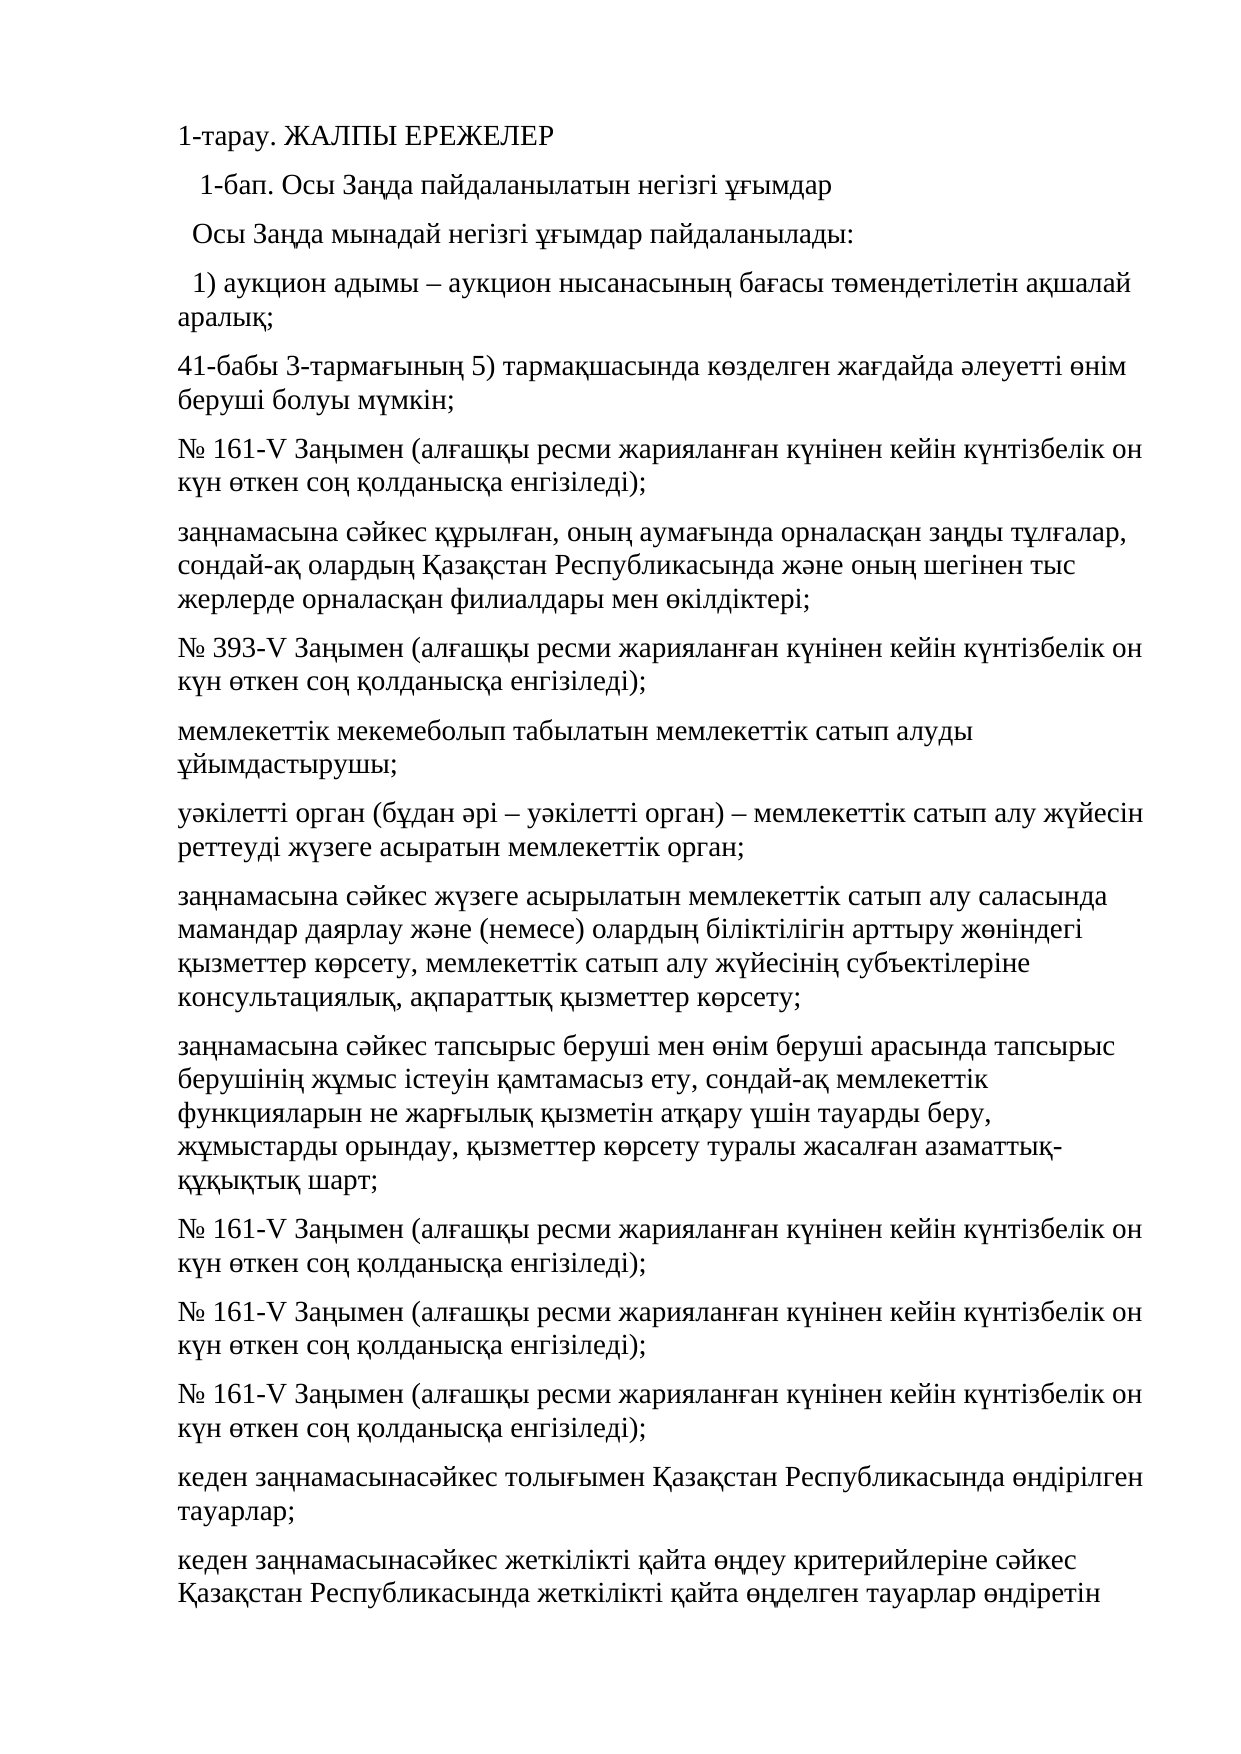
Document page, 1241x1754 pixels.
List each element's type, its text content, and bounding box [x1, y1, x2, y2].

text 1-бап. Осы Заңда пайдаланылатын негізгі ұғымдар [177, 167, 1152, 201]
text 1-тарау. ЖАЛПЫ ЕРЕЖЕЛЕР [177, 118, 1152, 152]
text 1) аукцион адымы – аукцион нысанасының бағасы төмендетілетін ақшалай аралық; [177, 266, 1152, 333]
text мемлекеттік мекемеболып табылатын мемлекеттік сатып алуды ұйымдастырушы; [177, 713, 1152, 780]
text заңнамасына сәйкес құрылған, оның аумағында орналасқан заңды тұлғалар, сондай-ақ олардың Қазақстан Республикасында және оның шегiнен тыс жерлерде орналасқан филиалдары мен өкiлдiктерi; [177, 514, 1152, 614]
text Осы Заңда мынадай негізгі ұғымдар пайдаланылады: [177, 216, 1152, 250]
text 41-бабы 3-тармағының 5) тармақшасында көзделген жағдайда әлеуеттi өнiм берушi болуы мүмкiн; [177, 348, 1152, 415]
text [177, 1542, 1152, 1609]
text № 161-V Заңымен (алғашқы ресми жарияланған күнінен кейін күнтізбелік он күн өткен соң қолданысқа енгізіледі); [177, 1377, 1152, 1444]
text № 393-V Заңымен (алғашқы ресми жарияланған күнінен кейін күнтізбелік он күн өткен соң қолданысқа енгізіледі); [177, 630, 1152, 697]
text заңнамасына сәйкес тапсырыс беруші мен өнім беруші арасында тапсырыс берушінiң жұмыс iстеуiн қамтамасыз ету, сондай-ақ мемлекеттiк функцияларын не жарғылық қызметін атқару үшiн тауарды беру, жұмыстарды орындау, қызметтер көрсету туралы жасалған азаматтық-құқықтық шарт; [177, 1028, 1152, 1196]
text № 161-V Заңымен (алғашқы ресми жарияланған күнінен кейін күнтізбелік он күн өткен соң қолданысқа енгізіледі); [177, 431, 1152, 498]
text № 161-V Заңымен (алғашқы ресми жарияланған күнінен кейін күнтізбелік он күн өткен соң қолданысқа енгізіледі); [177, 1294, 1152, 1361]
text кеден заңнамасынасәйкес толығымен Қазақстан Республикасында өндiрiлген тауарлар; [177, 1459, 1152, 1526]
text уәкiлеттi орган (бұдан әрi – уәкiлеттi орган) – мемлекеттiк сатып алу жүйесiн реттеудi жүзеге асыратын мемлекеттiк орган; [177, 795, 1152, 862]
text № 161-V Заңымен (алғашқы ресми жарияланған күнінен кейін күнтізбелік он күн өткен соң қолданысқа енгізіледі); [177, 1211, 1152, 1278]
text заңнамасына сәйкес жүзеге асырылатын мемлекеттiк сатып алу саласында мамандар даярлау және (немесе) олардың бiлiктiлiгiн арттыру жөнiндегi қызметтер көрсету, мемлекеттiк сатып алу жүйесiнiң субъектiлерiне консультациялық, ақпараттық қызметтер көрсету; [177, 878, 1152, 1012]
